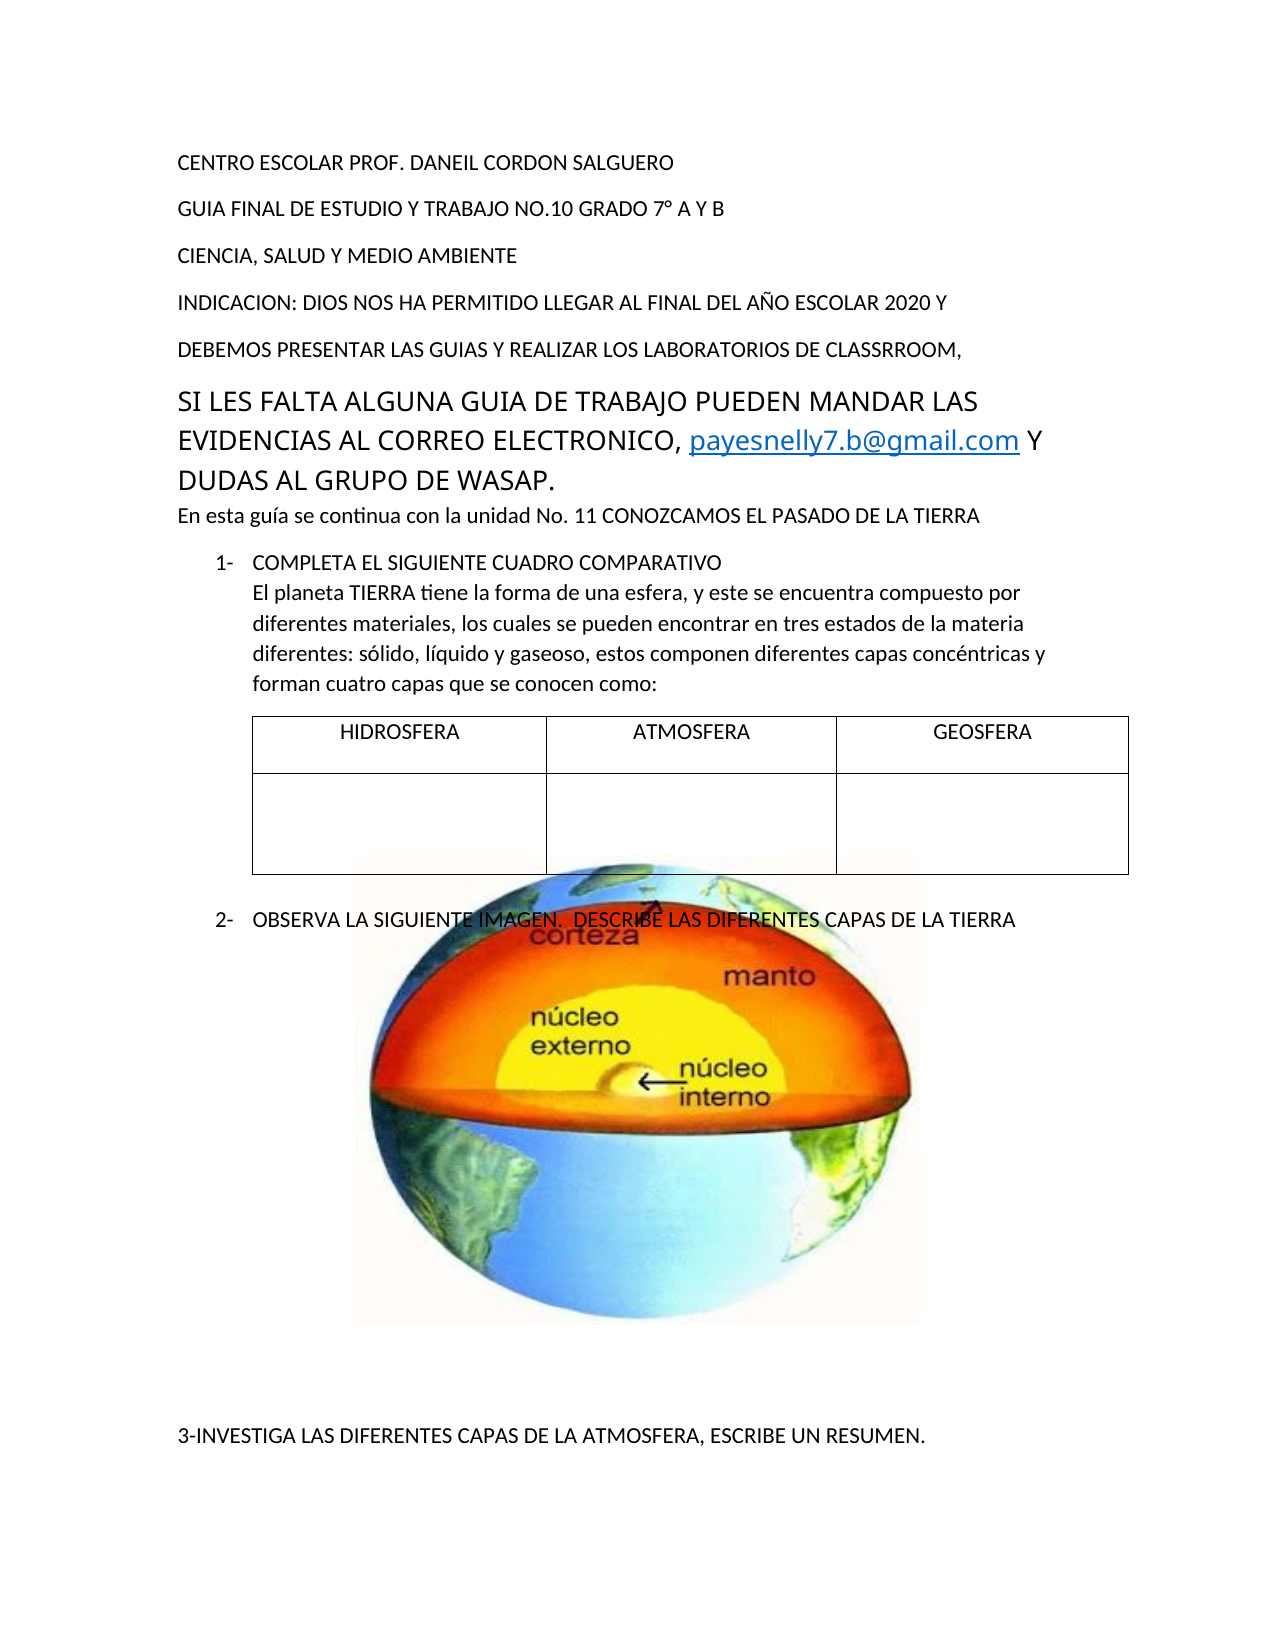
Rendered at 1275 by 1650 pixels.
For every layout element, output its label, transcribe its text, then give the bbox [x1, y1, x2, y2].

text CENTRO ESCOLAR PROF. DANEIL CORDON SALGUERO [177, 148, 1098, 176]
text GUIA FINAL DE ESTUDIO Y TRABAJO NO.10 GRADO 7° A Y B [177, 194, 1098, 222]
list El planeta TIERRA tiene la forma de una esfera, y este se encuentra compuesto por diferentes materiales, los cuales se pueden encontrar en tres estados de la materia diferentes: sólido, líquido y gaseoso, estos componen diferentes capas concéntricas y forman cuatro capas que se conocen como: [252, 578, 1098, 697]
list OBSERVA LA SIGUIENTE IMAGEN. DESCRIBE LAS DIFERENTES CAPAS DE LA TIERRA [215, 905, 1098, 933]
picture [354, 933, 921, 1325]
table_header ATMOSFERA [547, 717, 836, 773]
table_cell [547, 774, 836, 874]
list COMPLETA EL SIGUIENTE CUADRO COMPARATIVO [215, 548, 1098, 576]
table_header GEOSFERA [837, 717, 1128, 773]
text CIENCIA, SALUD Y MEDIO AMBIENTE [177, 241, 1098, 269]
text INDICACION: DIOS NOS HA PERMITIDO LLEGAR AL FINAL DEL AÑO ESCOLAR 2020 Y [177, 288, 1098, 316]
subtitle SI LES FALTA ALGUNA GUIA DE TRABAJO PUEDEN MANDAR LAS EVIDENCIAS AL CORREO ELECTRONICO, payesnelly7.b@gmail.com Y DUDAS AL GRUPO DE WASAP. [177, 382, 1098, 498]
text DEBEMOS PRESENTAR LAS GUIAS Y REALIZAR LOS LABORATORIOS DE CLASSRROOM, [177, 335, 1098, 363]
table_cell [253, 774, 546, 874]
text 3-INVESTIGA LAS DIFERENTES CAPAS DE LA ATMOSFERA, ESCRIBE UN RESUMEN. [177, 1421, 1098, 1449]
table_cell [837, 774, 1128, 874]
table_header HIDROSFERA [253, 717, 546, 773]
picture [354, 875, 921, 905]
text En esta guía se continua con la unidad No. 11 CONOZCAMOS EL PASADO DE LA TIERRA [177, 501, 1098, 529]
